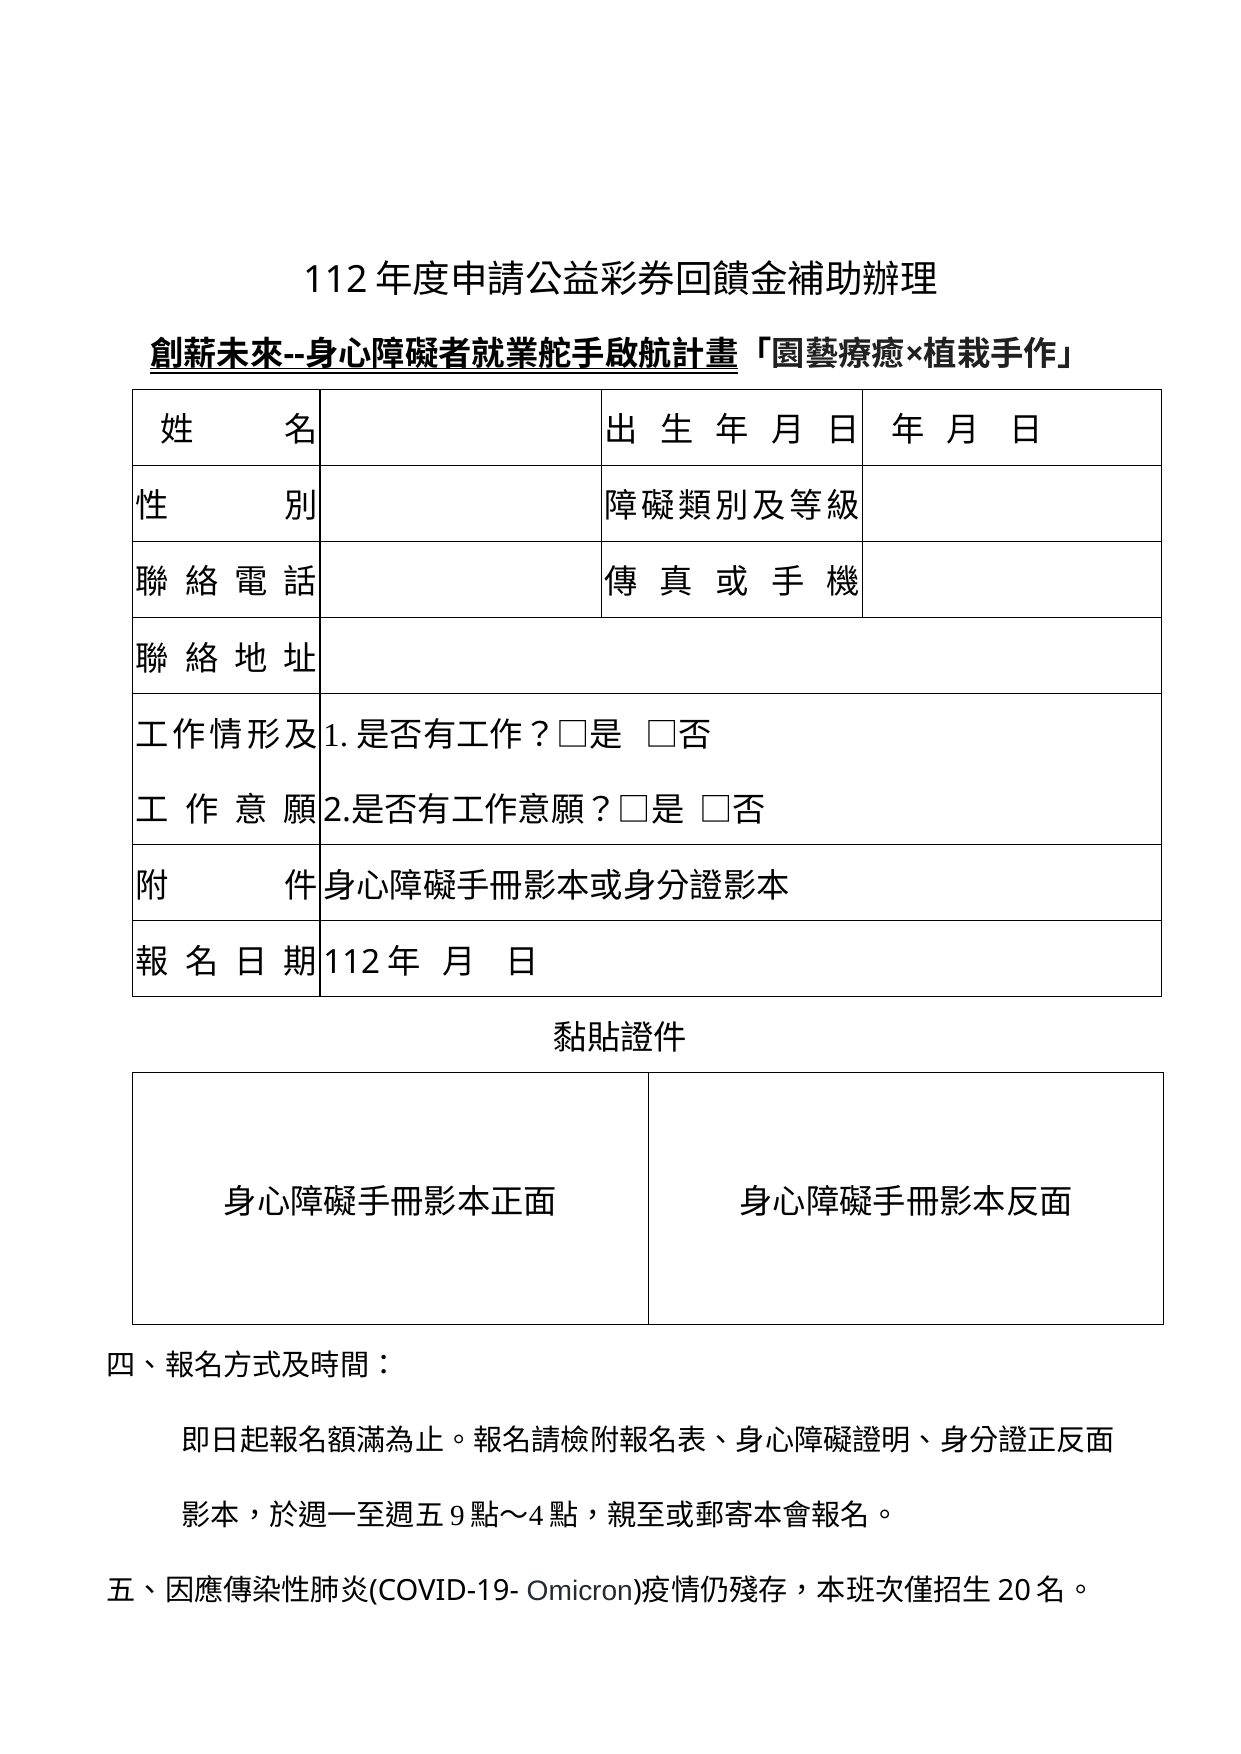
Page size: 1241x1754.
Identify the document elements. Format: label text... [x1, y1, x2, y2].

table_header 身心障礙手冊影本正面 [133, 1073, 648, 1324]
table_cell 工作情形及工作意願 [133, 694, 319, 844]
text 112年度申請公益彩券回饋金補助辦理 [106, 239, 1134, 314]
table_header [321, 390, 601, 465]
text 四、報名方式及時間： [106, 1325, 1134, 1400]
table_header 姓名 [133, 390, 319, 465]
text 五、因應傳染性肺炎(COVID-19- Omicron)疫情仍殘存，本班次僅招生20名。 [106, 1550, 1134, 1625]
table_cell 障礙類別及等級 [602, 466, 862, 541]
table_cell 性別 [133, 466, 319, 541]
table_cell [863, 542, 1161, 617]
text 創薪未來--身心障礙者就業舵手啟航計畫「園藝療癒×植栽手作」 [106, 314, 1134, 389]
table_cell 附件 [133, 845, 319, 920]
table_cell 聯絡電話 [133, 542, 319, 617]
table_cell 報名日期 [133, 921, 319, 996]
text 黏貼證件 [106, 997, 1134, 1072]
table_header 身心障礙手冊影本反面 [649, 1073, 1163, 1324]
table_header 年 月 日 [863, 390, 1161, 465]
table_cell 聯絡地址 [133, 618, 319, 693]
table_cell [863, 466, 1161, 541]
table_cell 身心障礙手冊影本或身分證影本 [321, 845, 1161, 920]
text 即日起報名額滿為止。報名請檢附報名表、身心障礙證明、身分證正反面影本，於週一至週五9點～4點，親至或郵寄本會報名。 [181, 1400, 1134, 1550]
table_cell 傳真或手機 [602, 542, 862, 617]
table_cell [321, 542, 601, 617]
table_cell 1. 是否有工作？□是 □否 2.是否有工作意願？□是 □否 [321, 694, 1161, 844]
table_header 出生年月日 [602, 390, 862, 465]
table_cell [321, 618, 1161, 693]
table_cell [321, 466, 601, 541]
table_cell 112年 月 日 [321, 921, 1161, 996]
